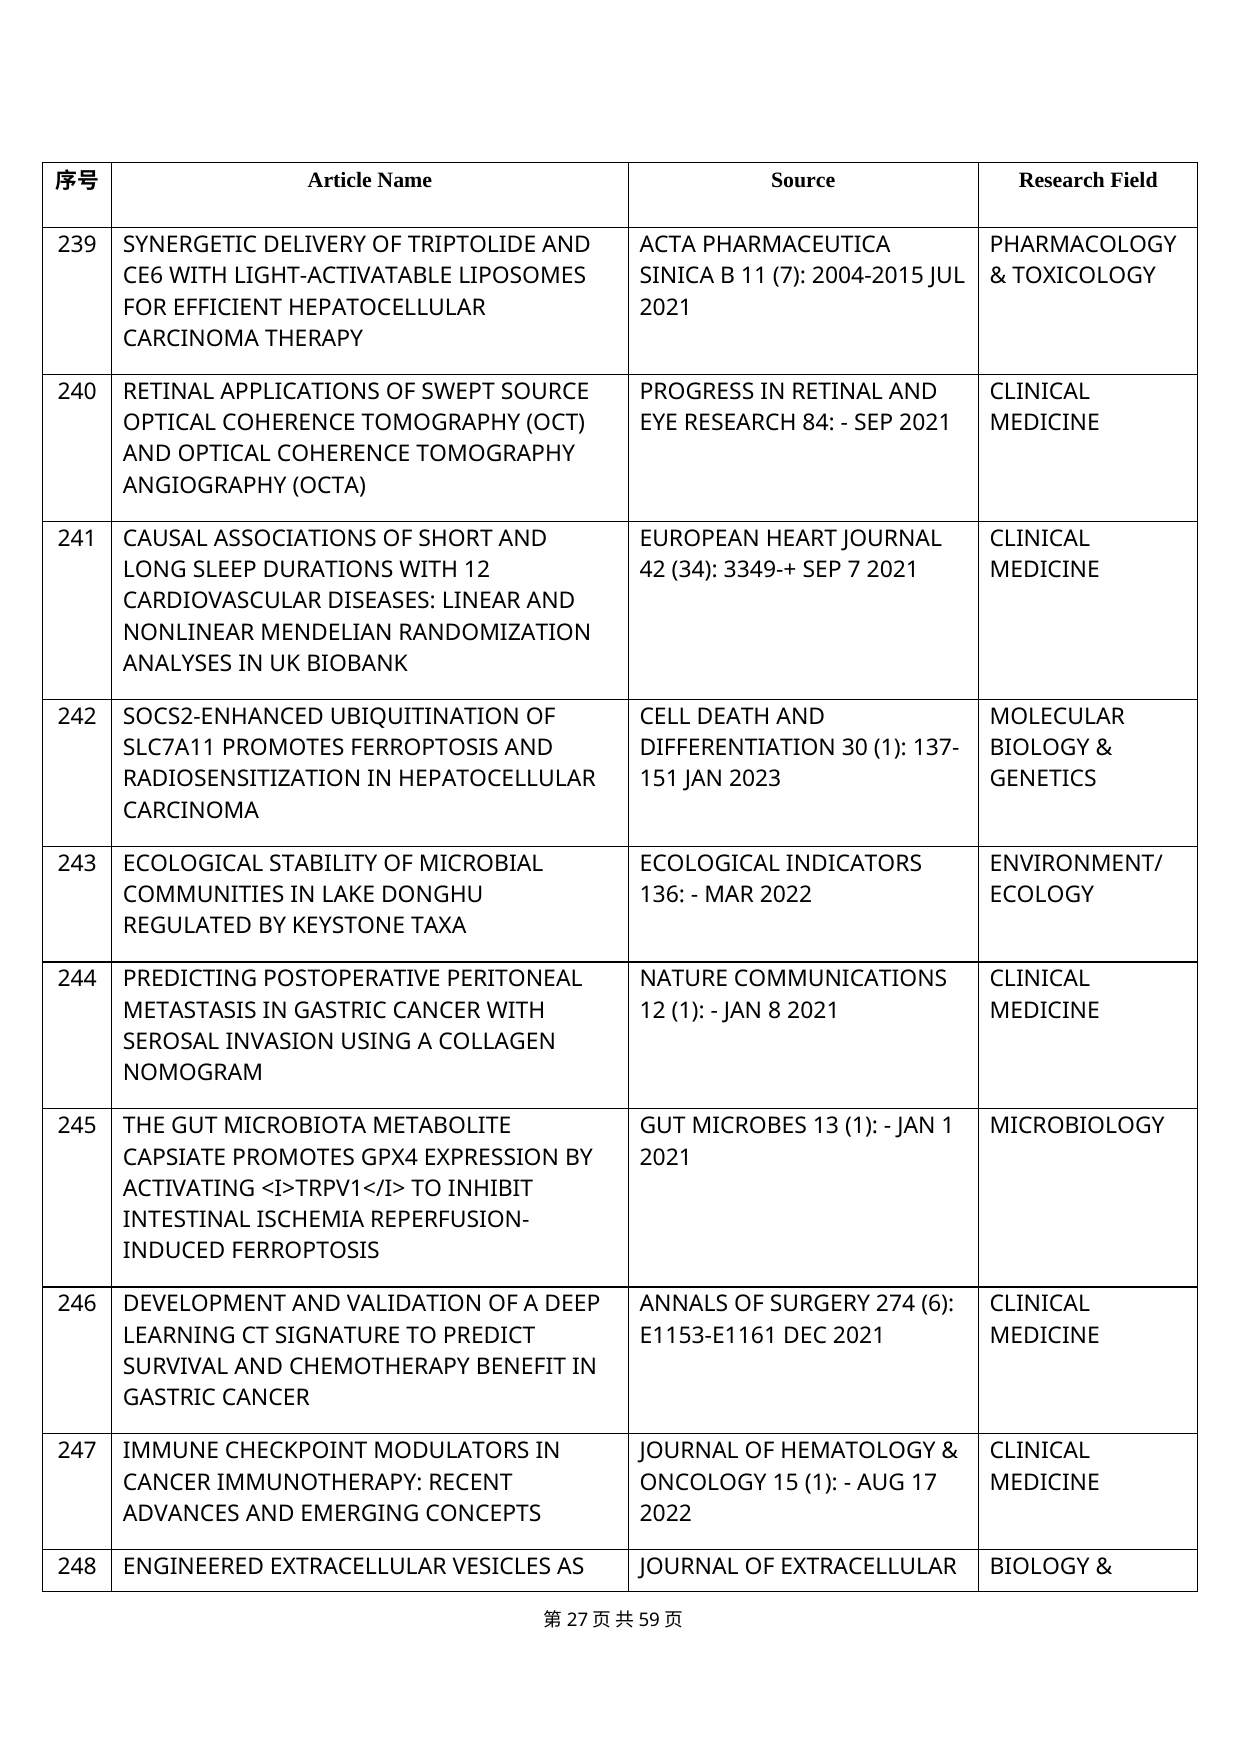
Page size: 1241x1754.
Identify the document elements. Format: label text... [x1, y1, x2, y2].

table_cell NATURE COMMUNICATIONS 12 (1): - JAN 8 2021 [629, 963, 978, 1108]
table_cell BIOLOGY & BIOCHEMISTRY [979, 1550, 1197, 1591]
table_cell ENVIRONMENT/ECOLOGY [979, 847, 1197, 961]
table_cell PHARMACOLOGY & TOXICOLOGY [979, 228, 1197, 374]
table_cell CELL DEATH AND DIFFERENTIATION 30 (1): 137-151 JAN 2023 [629, 700, 978, 846]
table_cell 242 [43, 700, 111, 846]
table_cell RETINAL APPLICATIONS OF SWEPT SOURCE OPTICAL COHERENCE TOMOGRAPHY (OCT) AND OPTICAL COHERENCE TOMOGRAPHY ANGIOGRAPHY (OCTA) [112, 375, 628, 521]
table_cell 239 [43, 228, 111, 374]
table_cell CLINICAL MEDICINE [979, 1434, 1197, 1549]
table_cell 245 [43, 1109, 111, 1286]
table_header Article Name [112, 163, 628, 227]
table_cell ECOLOGICAL STABILITY OF MICROBIAL COMMUNITIES IN LAKE DONGHU REGULATED BY KEYSTONE TAXA [112, 847, 628, 961]
table_cell CLINICAL MEDICINE [979, 522, 1197, 699]
table_cell 244 [43, 963, 111, 1108]
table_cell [112, 1550, 628, 1591]
table_cell 240 [43, 375, 111, 521]
table_cell ACTA PHARMACEUTICA SINICA B 11 (7): 2004-2015 JUL 2021 [629, 228, 978, 374]
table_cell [629, 1550, 978, 1591]
table_cell SYNERGETIC DELIVERY OF TRIPTOLIDE AND CE6 WITH LIGHT-ACTIVATABLE LIPOSOMES FOR EFFICIENT HEPATOCELLULAR CARCINOMA THERAPY [112, 228, 628, 374]
table_cell 241 [43, 522, 111, 699]
table_header Source [629, 163, 978, 227]
table_cell 248 [43, 1550, 111, 1591]
table_cell GUT MICROBES 13 (1): - JAN 1 2021 [629, 1109, 978, 1286]
table_cell CLINICAL MEDICINE [979, 963, 1197, 1108]
table_cell CLINICAL MEDICINE [979, 1288, 1197, 1433]
table_cell MOLECULAR BIOLOGY & GENETICS [979, 700, 1197, 846]
table_cell ANNALS OF SURGERY 274 (6): E1153-E1161 DEC 2021 [629, 1288, 978, 1433]
table_header 序号 [43, 163, 111, 227]
table_cell 243 [43, 847, 111, 961]
table_cell SOCS2-ENHANCED UBIQUITINATION OF SLC7A11 PROMOTES FERROPTOSIS AND RADIOSENSITIZATION IN HEPATOCELLULAR CARCINOMA [112, 700, 628, 846]
table_cell DEVELOPMENT AND VALIDATION OF A DEEP LEARNING CT SIGNATURE TO PREDICT SURVIVAL AND CHEMOTHERAPY BENEFIT IN GASTRIC CANCER [112, 1288, 628, 1433]
table_cell 247 [43, 1434, 111, 1549]
table_cell THE GUT MICROBIOTA METABOLITE CAPSIATE PROMOTES GPX4 EXPRESSION BY ACTIVATING <I>TRPV1</I> TO INHIBIT INTESTINAL ISCHEMIA REPERFUSION-INDUCED FERROPTOSIS [112, 1109, 628, 1286]
table_cell JOURNAL OF HEMATOLOGY & ONCOLOGY 15 (1): - AUG 17 2022 [629, 1434, 978, 1549]
table_cell CAUSAL ASSOCIATIONS OF SHORT AND LONG SLEEP DURATIONS WITH 12 CARDIOVASCULAR DISEASES: LINEAR AND NONLINEAR MENDELIAN RANDOMIZATION ANALYSES IN UK BIOBANK [112, 522, 628, 699]
table_cell 246 [43, 1288, 111, 1433]
table_cell PREDICTING POSTOPERATIVE PERITONEAL METASTASIS IN GASTRIC CANCER WITH SEROSAL INVASION USING A COLLAGEN NOMOGRAM [112, 963, 628, 1108]
table_cell IMMUNE CHECKPOINT MODULATORS IN CANCER IMMUNOTHERAPY: RECENT ADVANCES AND EMERGING CONCEPTS [112, 1434, 628, 1549]
table_cell ECOLOGICAL INDICATORS 136: - MAR 2022 [629, 847, 978, 961]
table_cell CLINICAL MEDICINE [979, 375, 1197, 521]
table_header Research Field [979, 163, 1197, 227]
table_cell EUROPEAN HEART JOURNAL 42 (34): 3349-+ SEP 7 2021 [629, 522, 978, 699]
table_cell MICROBIOLOGY [979, 1109, 1197, 1286]
table_cell PROGRESS IN RETINAL AND EYE RESEARCH 84: - SEP 2021 [629, 375, 978, 521]
